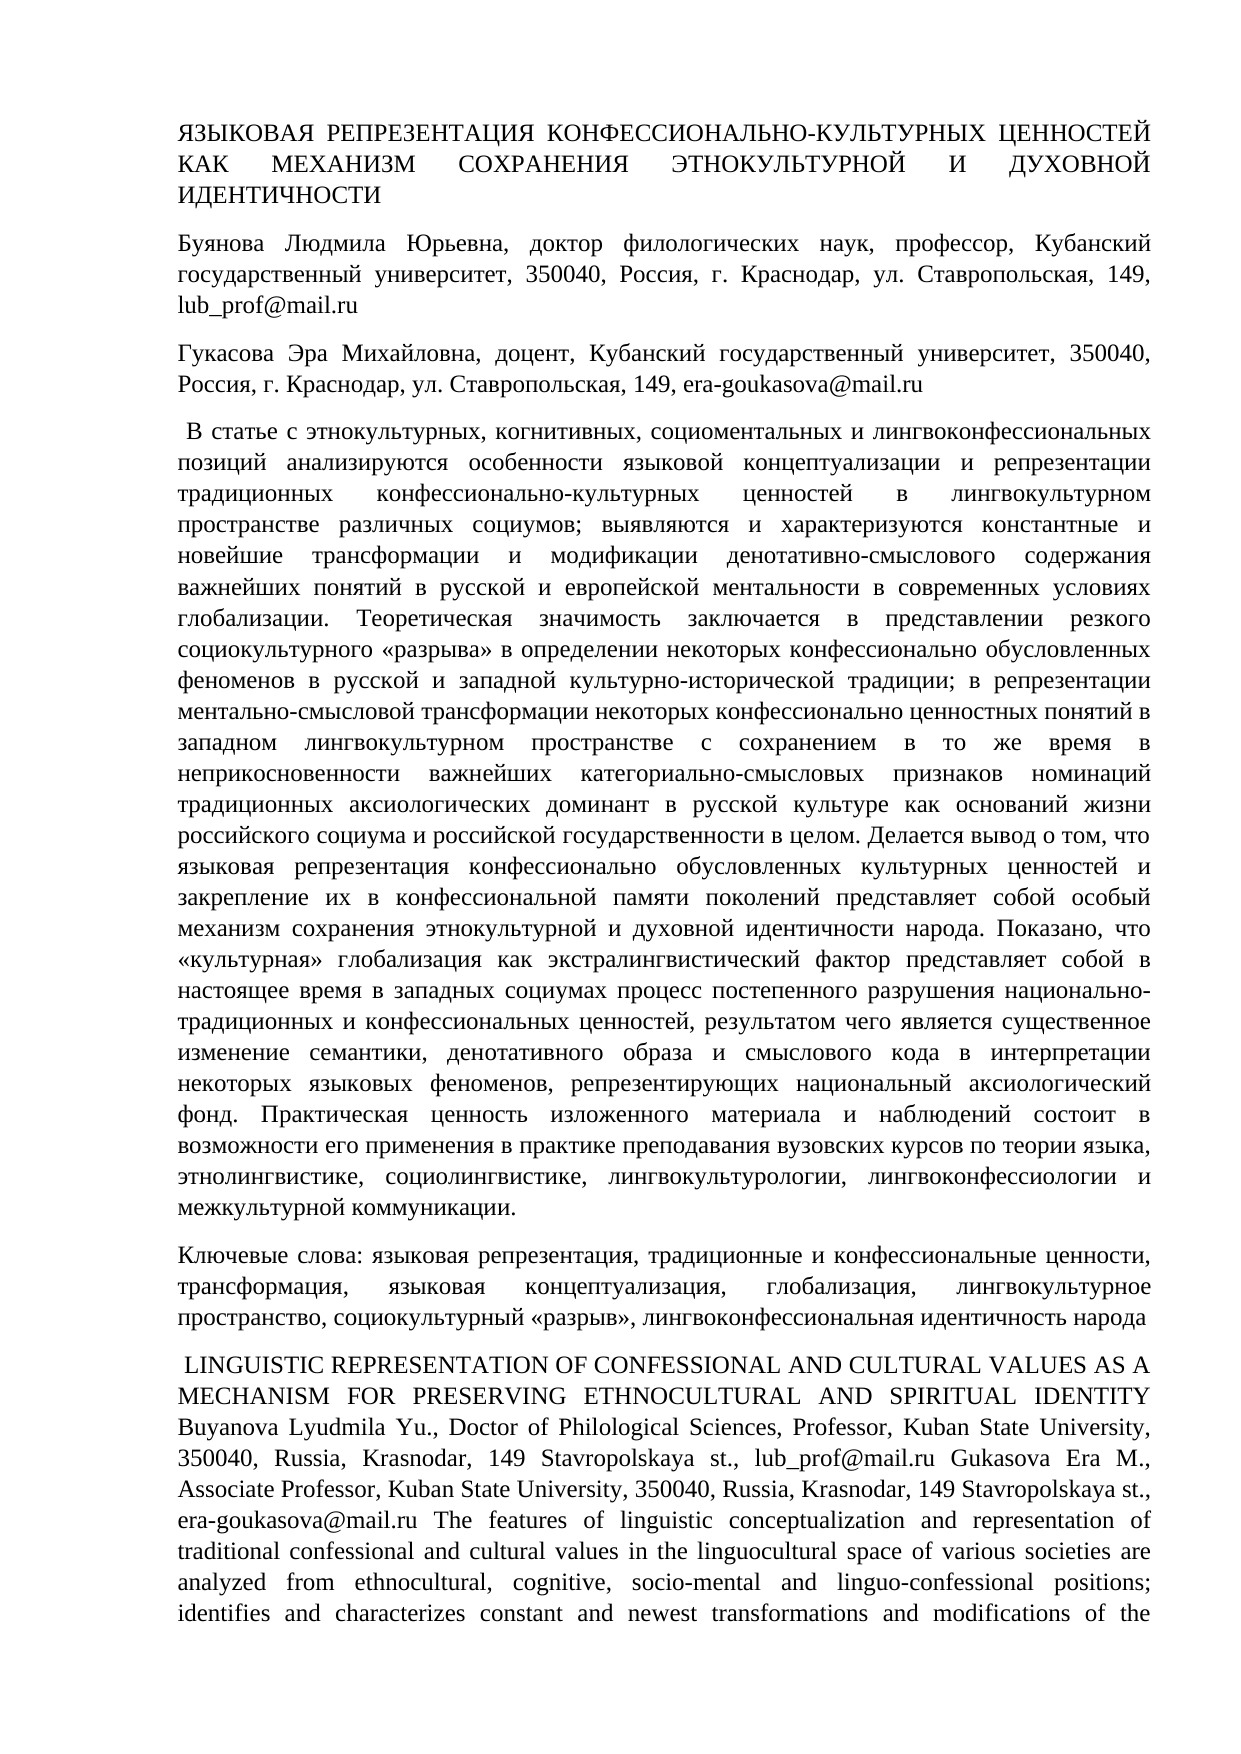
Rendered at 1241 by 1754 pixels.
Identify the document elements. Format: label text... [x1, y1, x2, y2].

text Гукасова Эра Михайловна, доцент, Кубанский государственный университет, 350040, Россия, г. Краснодар, ул. Ставропольская, 149, era-goukasova@mail.ru [177, 338, 1152, 397]
text Буянова Людмила Юрьевна, доктор филологических наук, профессор, Кубанский государственный университет, 350040, Россия, г. Краснодар, ул. Ставропольская, 149, lub_prof@mail.ru [177, 228, 1152, 319]
text ЯЗЫКОВАЯ РЕПРЕЗЕНТАЦИЯ КОНФЕССИОНАЛЬНО-КУЛЬТУРНЫХ ЦЕННОСТЕЙ КАК МЕХАНИЗМ СОХРАНЕНИЯ ЭТНОКУЛЬТУРНОЙ И ДУХОВНОЙ ИДЕНТИЧНОСТИ [177, 118, 1152, 209]
text Ключевые слова: языковая репрезентация, традиционные и конфессиональные ценности, трансформация, языковая концептуализация, глобализация, лингвокультурное пространство, социокультурный «разрыв», лингвоконфессиональная идентичность народа [177, 1240, 1152, 1331]
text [177, 1350, 1152, 1627]
text В статье с этнокультурных, когнитивных, социоментальных и лингвоконфессиональных позиций анализируются особенности языковой концептуализации и репрезентации традиционных конфессионально-культурных ценностей в лингвокультурном пространстве различных социумов; выявляются и характеризуются константные и новейшие трансформации и модификации денотативно-смыслового содержания важнейших понятий в русской и европейской ментальности в современных условиях глобализации. Теоретическая значимость заключается в представлении резкого социокультурного «разрыва» в определении некоторых конфессионально обусловленных феноменов в русской и западной культурно-исторической традиции; в репрезентации ментально-смысловой трансформации некоторых конфессионально ценностных понятий в западном лингвокультурном пространстве с сохранением в то же время в неприкосновенности важнейших категориально-смысловых признаков номинаций традиционных аксиологических доминант в русской культуре как оснований жизни российского социума и российской государственности в целом. Делается вывод о том, что языковая репрезентация конфессионально обусловленных культурных ценностей и закрепление их в конфессиональной памяти поколений представляет собой особый механизм сохранения этнокультурной и духовной идентичности народа. Показано, что «культурная» глобализация как экстралингвистический фактор представляет собой в настоящее время в западных социумах процесс постепенного разрушения национально-традиционных и конфессиональных ценностей, результатом чего является существенное изменение семантики, денотативного образа и смыслового кода в интерпретации некоторых языковых феноменов, репрезентирующих национальный аксиологический фонд. Практическая ценность изложенного материала и наблюдений состоит в возможности его применения в практике преподавания вузовских курсов по теории языка, этнолингвистике, социолингвистике, лингвокультурологии, лингвоконфессиологии и межкультурной коммуникации. [177, 416, 1152, 1221]
